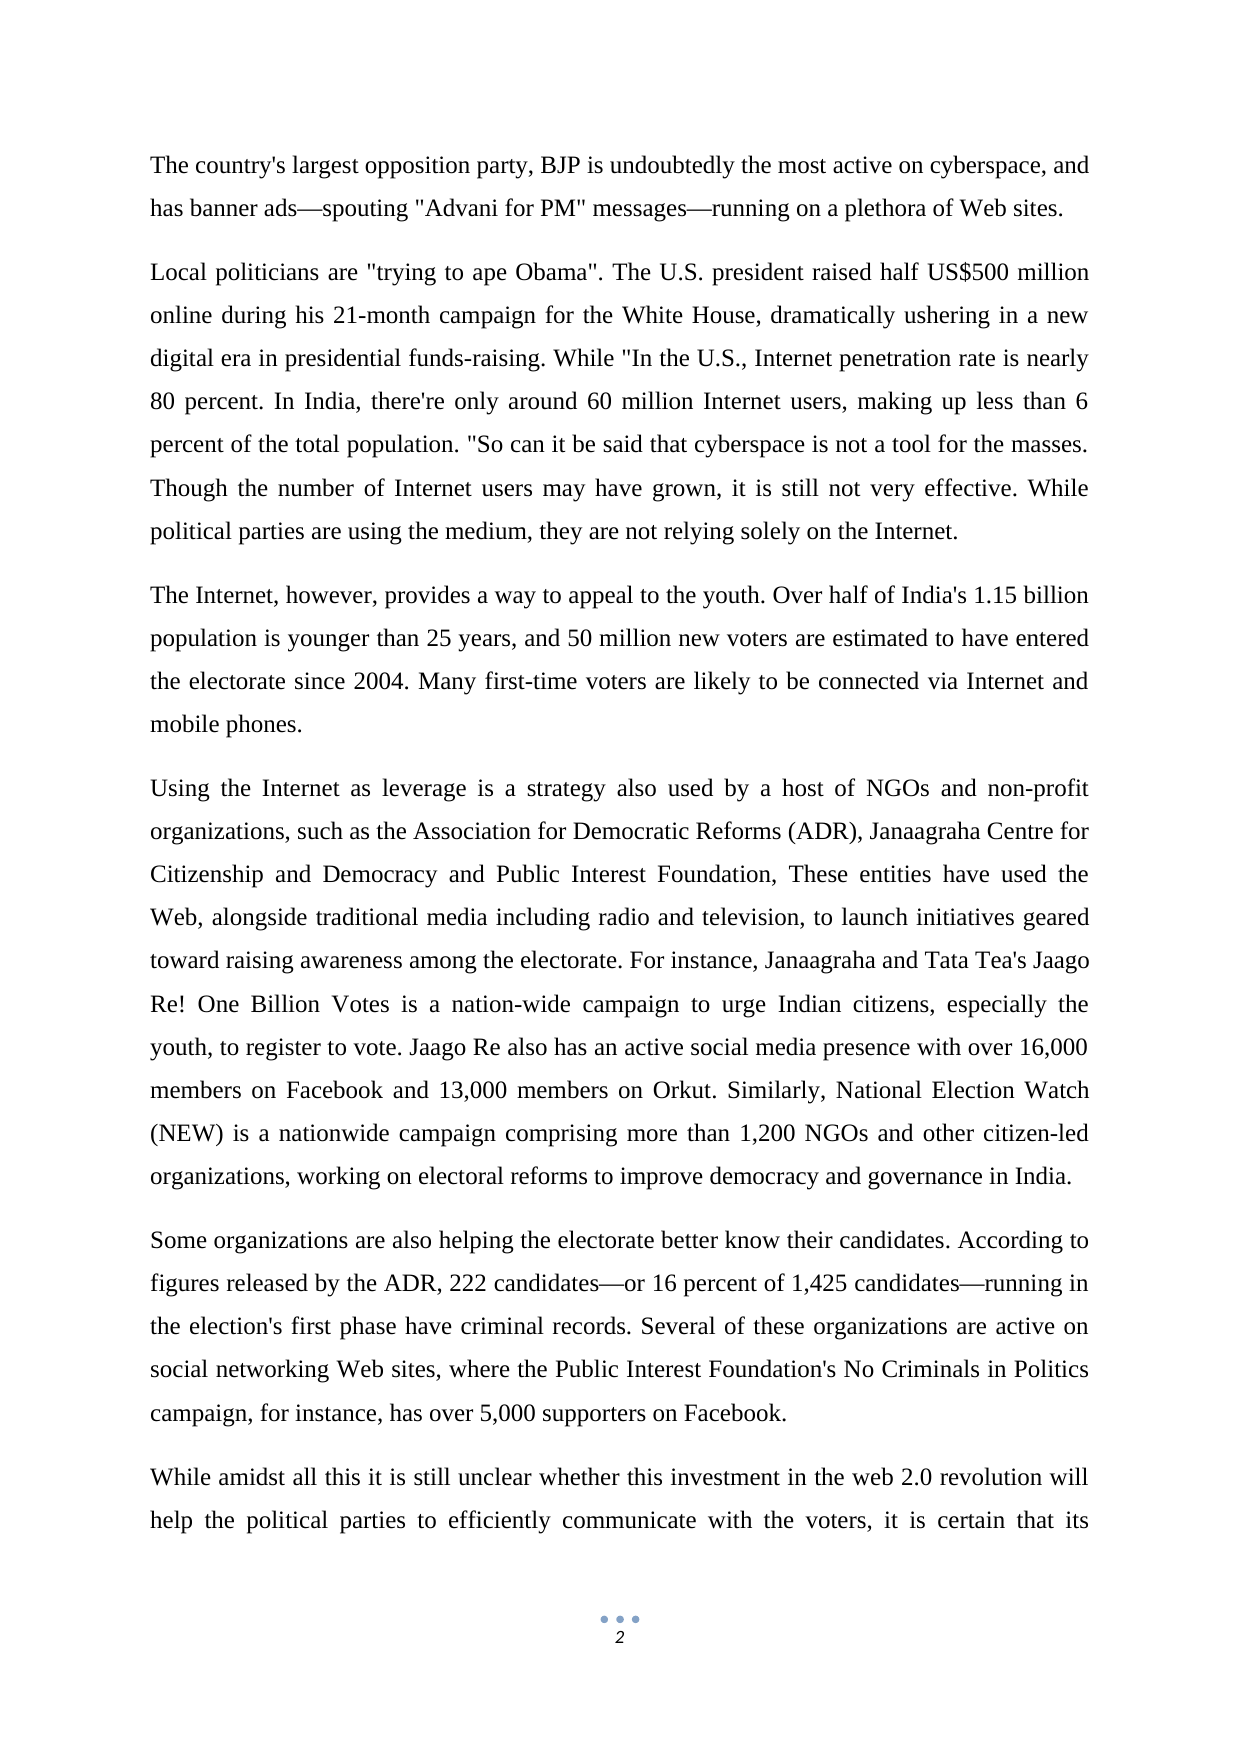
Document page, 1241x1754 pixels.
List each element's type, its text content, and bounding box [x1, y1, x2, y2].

text Local politicians are "trying to ape Obama". The U.S. president raised half US$500 million online during his 21-month campaign for the White House, dramatically ushering in a new digital era in presidential funds-raising. While "In the U.S., Internet penetration rate is nearly 80 percent. In India, there're only around 60 million Internet users, making up less than 6 percent of the total population. "So can it be said that cyberspace is not a tool for the masses. Though the number of Internet users may have grown, it is still not very effective. While political parties are using the medium, they are not relying solely on the Internet. [150, 257, 1090, 544]
text The country's largest opposition party, BJP is undoubtedly the most active on cyberspace, and has banner ads—spouting "Advani for PM" messages—running on a plethora of Web sites. [150, 150, 1090, 222]
text Some organizations are also helping the electorate better know their candidates. According to figures released by the ADR, 222 candidates—or 16 percent of 1,425 candidates—running in the election's first phase have criminal records. Several of these organizations are active on social networking Web sites, where the Public Interest Foundation's No Criminals in Politics campaign, for instance, has over 5,000 supporters on Facebook. [150, 1225, 1090, 1426]
text The Internet, however, provides a way to appeal to the youth. Over half of India's 1.15 billion population is younger than 25 years, and 50 million new voters are estimated to have entered the electorate since 2004. Many first-time voters are likely to be connected via Internet and mobile phones. [150, 580, 1090, 738]
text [150, 1462, 1090, 1533]
text Using the Internet as leverage is a strategy also used by a host of NGOs and non-profit organizations, such as the Association for Democratic Reforms (ADR), Janaagraha Centre for Citizenship and Democracy and Public Interest Foundation, These entities have used the Web, alongside traditional media including radio and television, to launch initiatives geared toward raising awareness among the electorate. For instance, Janaagraha and Tata Tea's Jaago Re! One Billion Votes is a nation-wide campaign to urge Indian citizens, especially the youth, to register to vote. Jaago Re also has an active social media presence with over 16,000 members on Facebook and 13,000 members on Orkut. Similarly, National Election Watch (NEW) is a nationwide campaign comprising more than 1,200 NGOs and other citizen-led organizations, working on electoral reforms to improve democracy and governance in India. [150, 773, 1090, 1190]
